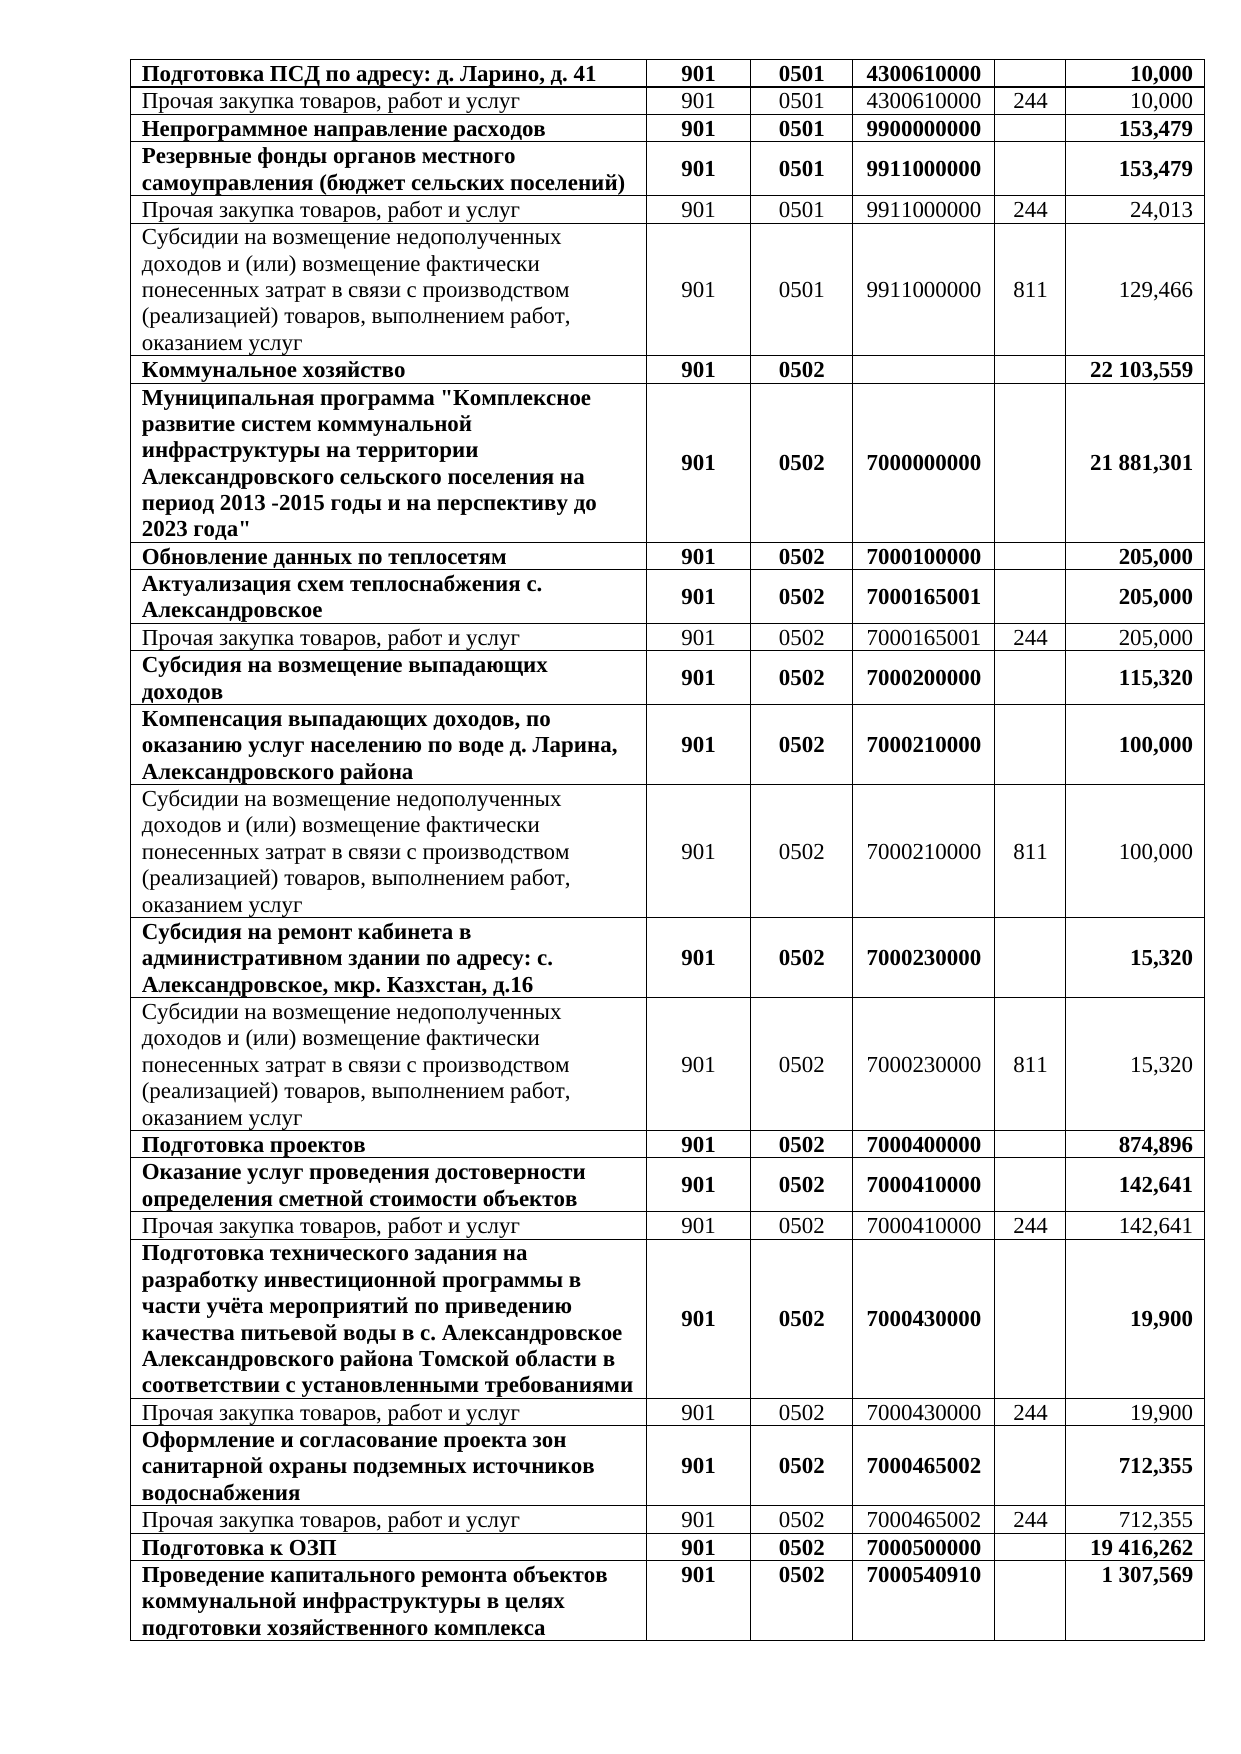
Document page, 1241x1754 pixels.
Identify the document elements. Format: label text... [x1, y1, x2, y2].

table_cell Непрограммное направление расходов [131, 115, 646, 141]
table_cell 100,000 [1066, 705, 1204, 784]
table_cell [995, 651, 1065, 704]
table_cell Подготовка проектов [131, 1131, 646, 1157]
table_cell 811 [995, 224, 1065, 355]
table_cell [995, 1131, 1065, 1157]
table_cell 7000230000 [853, 918, 994, 997]
table_cell 0502 [751, 356, 852, 383]
table_cell 901 [647, 224, 750, 355]
table_cell 901 [647, 1240, 750, 1398]
table_cell 0502 [751, 918, 852, 997]
table_cell 901 [647, 1131, 750, 1157]
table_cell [131, 1561, 646, 1640]
table_cell 901 [647, 998, 750, 1130]
table_cell 7000465002 [853, 1506, 994, 1532]
table_cell Коммунальное хозяйство [131, 356, 646, 383]
table_cell 21 881,301 [1066, 384, 1204, 542]
table_cell 129,466 [1066, 224, 1204, 355]
table_cell 205,000 [1066, 570, 1204, 623]
table_cell 22 103,559 [1066, 356, 1204, 383]
table_cell 7000165001 [853, 570, 994, 623]
table_cell Подготовка к ОЗП [131, 1534, 646, 1560]
table_cell 0502 [751, 1158, 852, 1211]
table_cell 712,355 [1066, 1426, 1204, 1505]
table_cell Субсидии на возмещение недополученных доходов и (или) возмещение фактически понесенных затрат в связи с производством (реализацией) товаров, выполнением работ, оказанием услуг [131, 785, 646, 917]
table_cell 244 [995, 1212, 1065, 1238]
table_cell 115,320 [1066, 651, 1204, 704]
table_cell 7000210000 [853, 705, 994, 784]
table_cell 901 [647, 60, 750, 86]
table_cell 901 [647, 705, 750, 784]
table_cell 7000230000 [853, 998, 994, 1130]
table_cell Прочая закупка товаров, работ и услуг [131, 1399, 646, 1425]
table_cell 142,641 [1066, 1158, 1204, 1211]
table_cell 4300610000 [853, 60, 994, 86]
table_cell 901 [647, 1534, 750, 1560]
table_cell 244 [995, 624, 1065, 650]
table_cell 100,000 [1066, 785, 1204, 917]
table_cell Субсидия на ремонт кабинета в административном здании по адресу: с. Александровское, мкр. Казхстан, д.16 [131, 918, 646, 997]
table_cell 7000410000 [853, 1212, 994, 1238]
table_cell [995, 384, 1065, 542]
table_cell 7000210000 [853, 785, 994, 917]
table_cell 7000430000 [853, 1240, 994, 1398]
table_cell 24,013 [1066, 196, 1204, 222]
table_cell 244 [995, 88, 1065, 114]
table_cell 901 [647, 785, 750, 917]
table_cell 0501 [751, 142, 852, 195]
table_cell 15,320 [1066, 918, 1204, 997]
table_cell 811 [995, 785, 1065, 917]
table_cell 0502 [751, 624, 852, 650]
table_cell 0502 [751, 384, 852, 542]
table_cell [995, 918, 1065, 997]
table_cell 9911000000 [853, 142, 994, 195]
table_cell 901 [647, 115, 750, 141]
table_cell 901 [647, 1158, 750, 1211]
table_cell 0501 [751, 115, 852, 141]
table_cell Актуализация схем теплоснабжения с. Александровское [131, 570, 646, 623]
table_cell 0502 [751, 998, 852, 1130]
table_cell 244 [995, 1506, 1065, 1532]
table_cell 901 [647, 88, 750, 114]
table_cell Резервные фонды органов местного самоуправления (бюджет сельских поселений) [131, 142, 646, 195]
table_cell 901 [647, 570, 750, 623]
table_cell 901 [647, 1399, 750, 1425]
table_cell 712,355 [1066, 1506, 1204, 1532]
table_cell 153,479 [1066, 115, 1204, 141]
table_cell [995, 1240, 1065, 1398]
table_cell 0502 [751, 1399, 852, 1425]
table_cell 19,900 [1066, 1399, 1204, 1425]
table_cell 901 [647, 543, 750, 569]
table_cell 7000400000 [853, 1131, 994, 1157]
table_cell 1 307,569 [1066, 1561, 1204, 1640]
table_cell 7000410000 [853, 1158, 994, 1211]
table_cell 901 [647, 624, 750, 650]
table_cell 901 [647, 918, 750, 997]
table_cell 7000165001 [853, 624, 994, 650]
table_cell 0502 [751, 1426, 852, 1505]
table_cell [995, 142, 1065, 195]
table_cell 0502 [751, 1240, 852, 1398]
table_cell [995, 60, 1065, 86]
table_cell 10,000 [1066, 60, 1204, 86]
table_cell 7000465002 [853, 1426, 994, 1505]
table_cell 7000100000 [853, 543, 994, 569]
table_cell [853, 356, 994, 383]
table_cell 244 [995, 196, 1065, 222]
table_cell 7000540910 [853, 1561, 994, 1640]
table_cell 0502 [751, 1561, 852, 1640]
table_cell [995, 543, 1065, 569]
table_cell 901 [647, 384, 750, 542]
table_cell 0502 [751, 1506, 852, 1532]
table_cell 205,000 [1066, 543, 1204, 569]
table_cell 901 [647, 1561, 750, 1640]
table_cell 0501 [751, 88, 852, 114]
table_cell 10,000 [1066, 88, 1204, 114]
table_cell Оказание услуг проведения достоверности определения сметной стоимости объектов [131, 1158, 646, 1211]
table_cell 15,320 [1066, 998, 1204, 1130]
table_cell [995, 115, 1065, 141]
table_cell 0502 [751, 570, 852, 623]
table_cell 0502 [751, 1212, 852, 1238]
table_cell Прочая закупка товаров, работ и услуг [131, 1506, 646, 1532]
table_cell 7000200000 [853, 651, 994, 704]
table_cell Прочая закупка товаров, работ и услуг [131, 196, 646, 222]
table_cell Прочая закупка товаров, работ и услуг [131, 1212, 646, 1238]
table_cell Субсидия на возмещение выпадающих доходов [131, 651, 646, 704]
table_cell 205,000 [1066, 624, 1204, 650]
table_cell 9900000000 [853, 115, 994, 141]
table_cell 874,896 [1066, 1131, 1204, 1157]
table_cell 901 [647, 1506, 750, 1532]
table_cell 7000500000 [853, 1534, 994, 1560]
table_cell 153,479 [1066, 142, 1204, 195]
table_cell Субсидии на возмещение недополученных доходов и (или) возмещение фактически понесенных затрат в связи с производством (реализацией) товаров, выполнением работ, оказанием услуг [131, 998, 646, 1130]
table_cell 9911000000 [853, 196, 994, 222]
table_cell 901 [647, 356, 750, 383]
table_cell Муниципальная программа "Комплексное развитие систем коммунальной инфраструктуры на территории Александровского сельского поселения на период 2013 -2015 годы и на перспективу до 2023 года" [131, 384, 646, 542]
table_cell [995, 570, 1065, 623]
table_cell Оформление и согласование проекта зон санитарной охраны подземных источников водоснабжения [131, 1426, 646, 1505]
table_cell 901 [647, 142, 750, 195]
table_cell 19 416,262 [1066, 1534, 1204, 1560]
table_cell [995, 1534, 1065, 1560]
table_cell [131, 88, 646, 114]
table_cell [995, 356, 1065, 383]
table_cell [995, 1158, 1065, 1211]
table_cell 142,641 [1066, 1212, 1204, 1238]
table_cell 0501 [751, 60, 852, 86]
table_cell 0502 [751, 543, 852, 569]
table_cell 0502 [751, 651, 852, 704]
table_cell Субсидии на возмещение недополученных доходов и (или) возмещение фактически понесенных затрат в связи с производством (реализацией) товаров, выполнением работ, оказанием услуг [131, 224, 646, 355]
table_cell [995, 1561, 1065, 1640]
table_cell Компенсация выпадающих доходов, по оказанию услуг населению по воде д. Ларина, Александровского района [131, 705, 646, 784]
table_cell 19,900 [1066, 1240, 1204, 1398]
table_cell 901 [647, 196, 750, 222]
table_cell 0502 [751, 1534, 852, 1560]
table_cell [995, 705, 1065, 784]
table_cell 901 [647, 651, 750, 704]
table_cell 244 [995, 1399, 1065, 1425]
table_cell [995, 1426, 1065, 1505]
table_cell 811 [995, 998, 1065, 1130]
table_cell 0501 [751, 196, 852, 222]
table_cell Подготовка ПСД по адресу: д. Ларино, д. 41 [131, 60, 646, 86]
table_cell 0502 [751, 705, 852, 784]
table_cell Подготовка технического задания на разработку инвестиционной программы в части учёта мероприятий по приведению качества питьевой воды в с. Александровское Александровского района Томской области в соответствии с установленными требованиями [131, 1240, 646, 1398]
table_cell 7000430000 [853, 1399, 994, 1425]
table_cell 901 [647, 1426, 750, 1505]
table_cell 0502 [751, 785, 852, 917]
table_cell Прочая закупка товаров, работ и услуг [131, 624, 646, 650]
table_cell 7000000000 [853, 384, 994, 542]
table_cell Обновление данных по теплосетям [131, 543, 646, 569]
table_cell 0501 [751, 224, 852, 355]
table_cell 9911000000 [853, 224, 994, 355]
table_cell 4300610000 [853, 88, 994, 114]
table_cell 0502 [751, 1131, 852, 1157]
table_cell 901 [647, 1212, 750, 1238]
